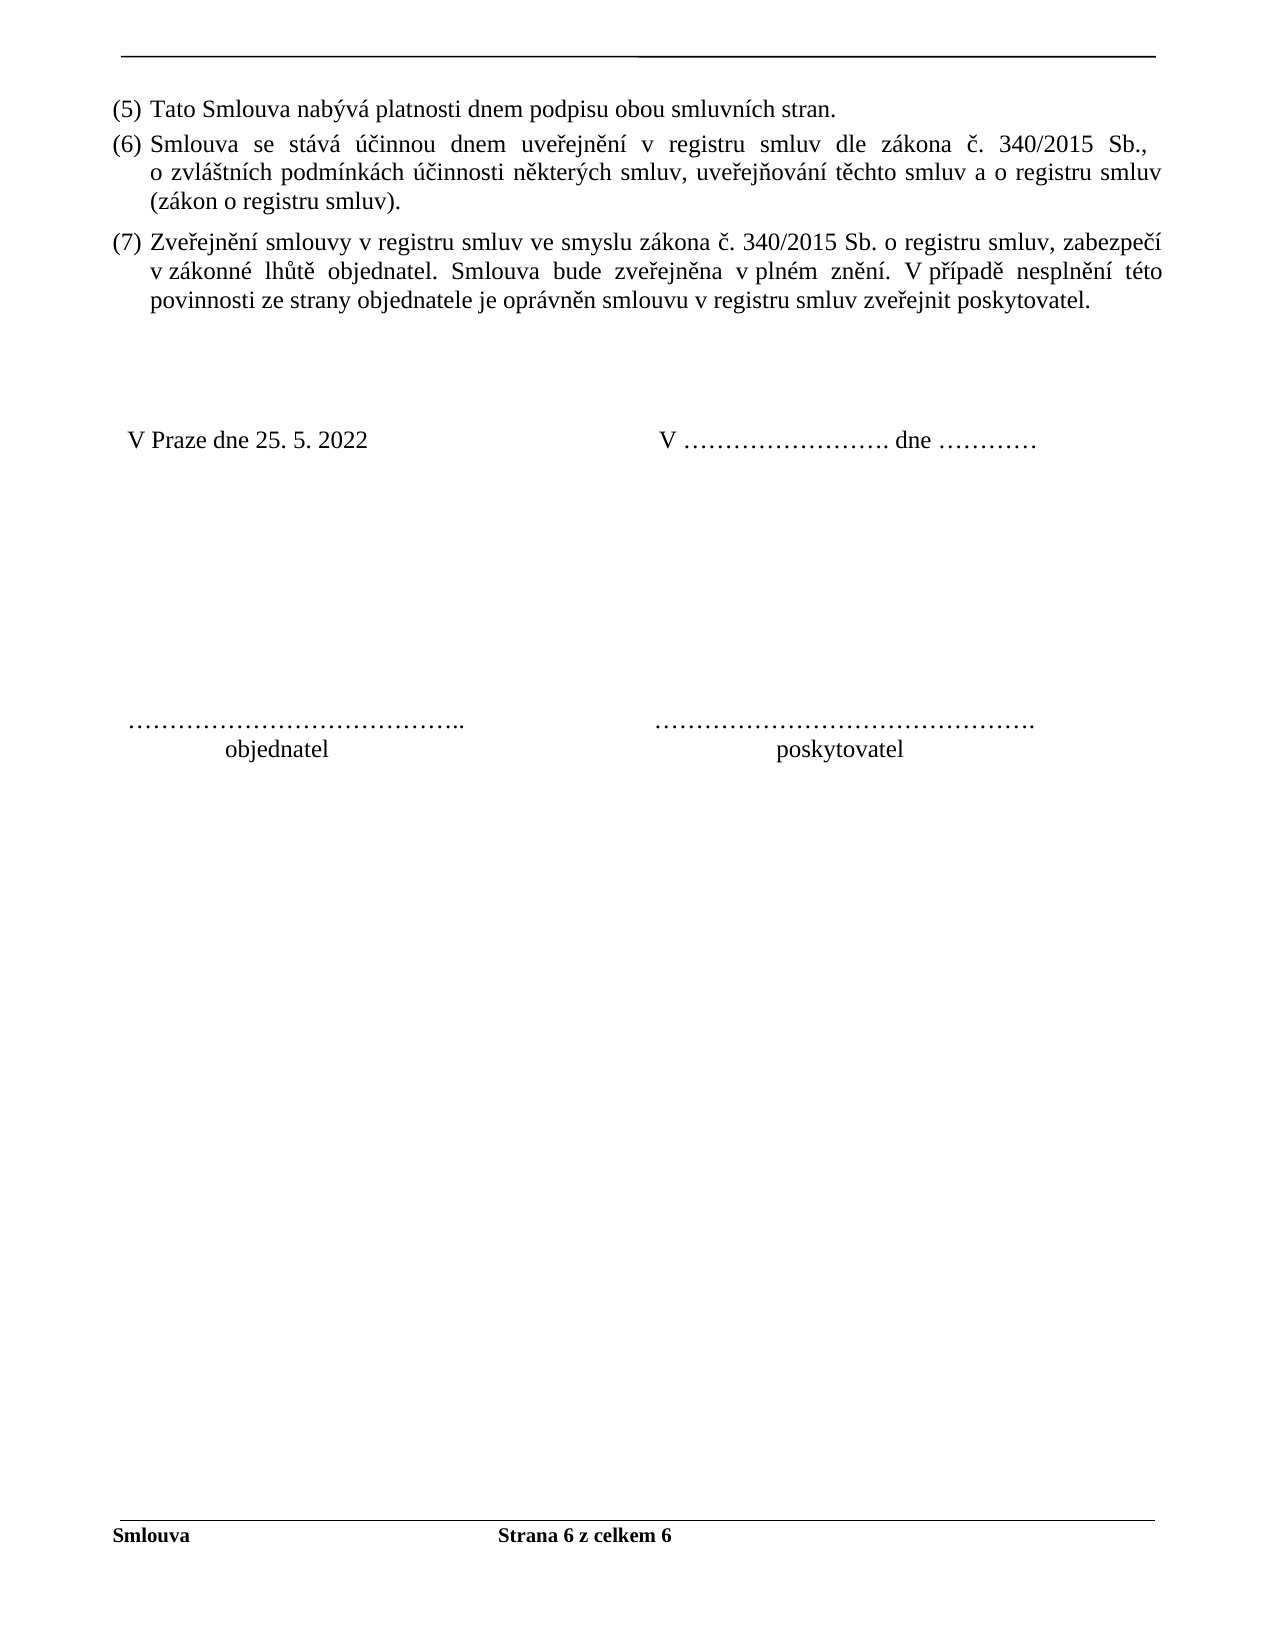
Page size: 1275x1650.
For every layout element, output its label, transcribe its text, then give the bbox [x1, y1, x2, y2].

text Tato Smlouva nabývá platnosti dnem podpisu obou smluvních stran. [112, 94, 1163, 122]
text Zveřejnění smlouvy v registru smluv ve smyslu zákona č. 340/2015 Sb. o registru smluv, zabezpečí v zákonné lhůtě objednatel. Smlouva bude zveřejněna v plném znění. V případě nesplnění této povinnosti ze strany objednatele je oprávněn smlouvu v registru smluv zveřejnit poskytovatel. [112, 227, 1163, 314]
text Smlouva se stává účinnou dnem uveřejnění v registru smluv dle zákona č. 340/2015 Sb., o zvláštních podmínkách účinnosti některých smluv, uveřejňování těchto smluv a o registru smluv (zákon o registru smluv). [112, 129, 1163, 215]
text ………………………………….. ………………………………………. [112, 705, 1163, 734]
text V Praze dne 25. 5. 2022 V ……………………. dne ………… [112, 425, 1163, 454]
text objednatel poskytovatel [112, 734, 1163, 762]
